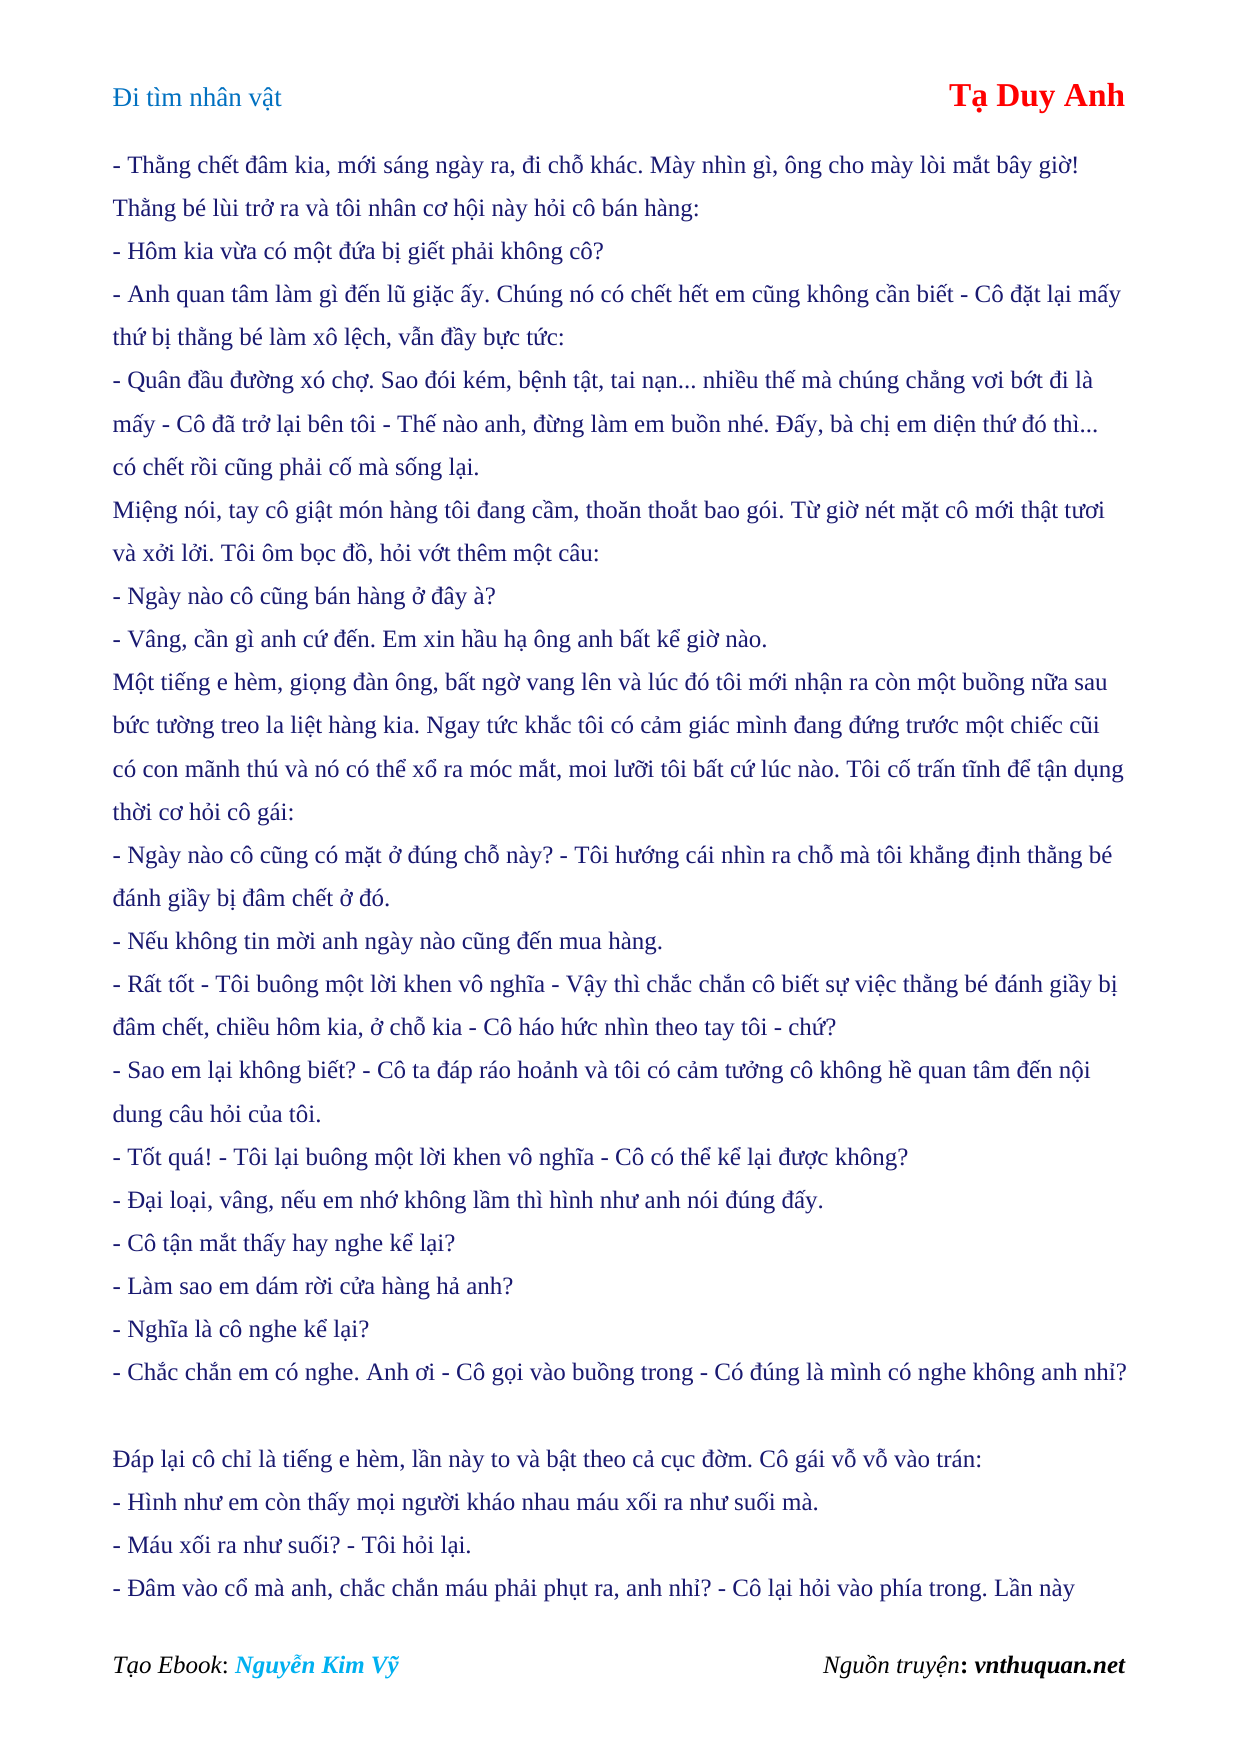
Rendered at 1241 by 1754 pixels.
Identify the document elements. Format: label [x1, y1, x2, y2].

text [112, 150, 1128, 1602]
